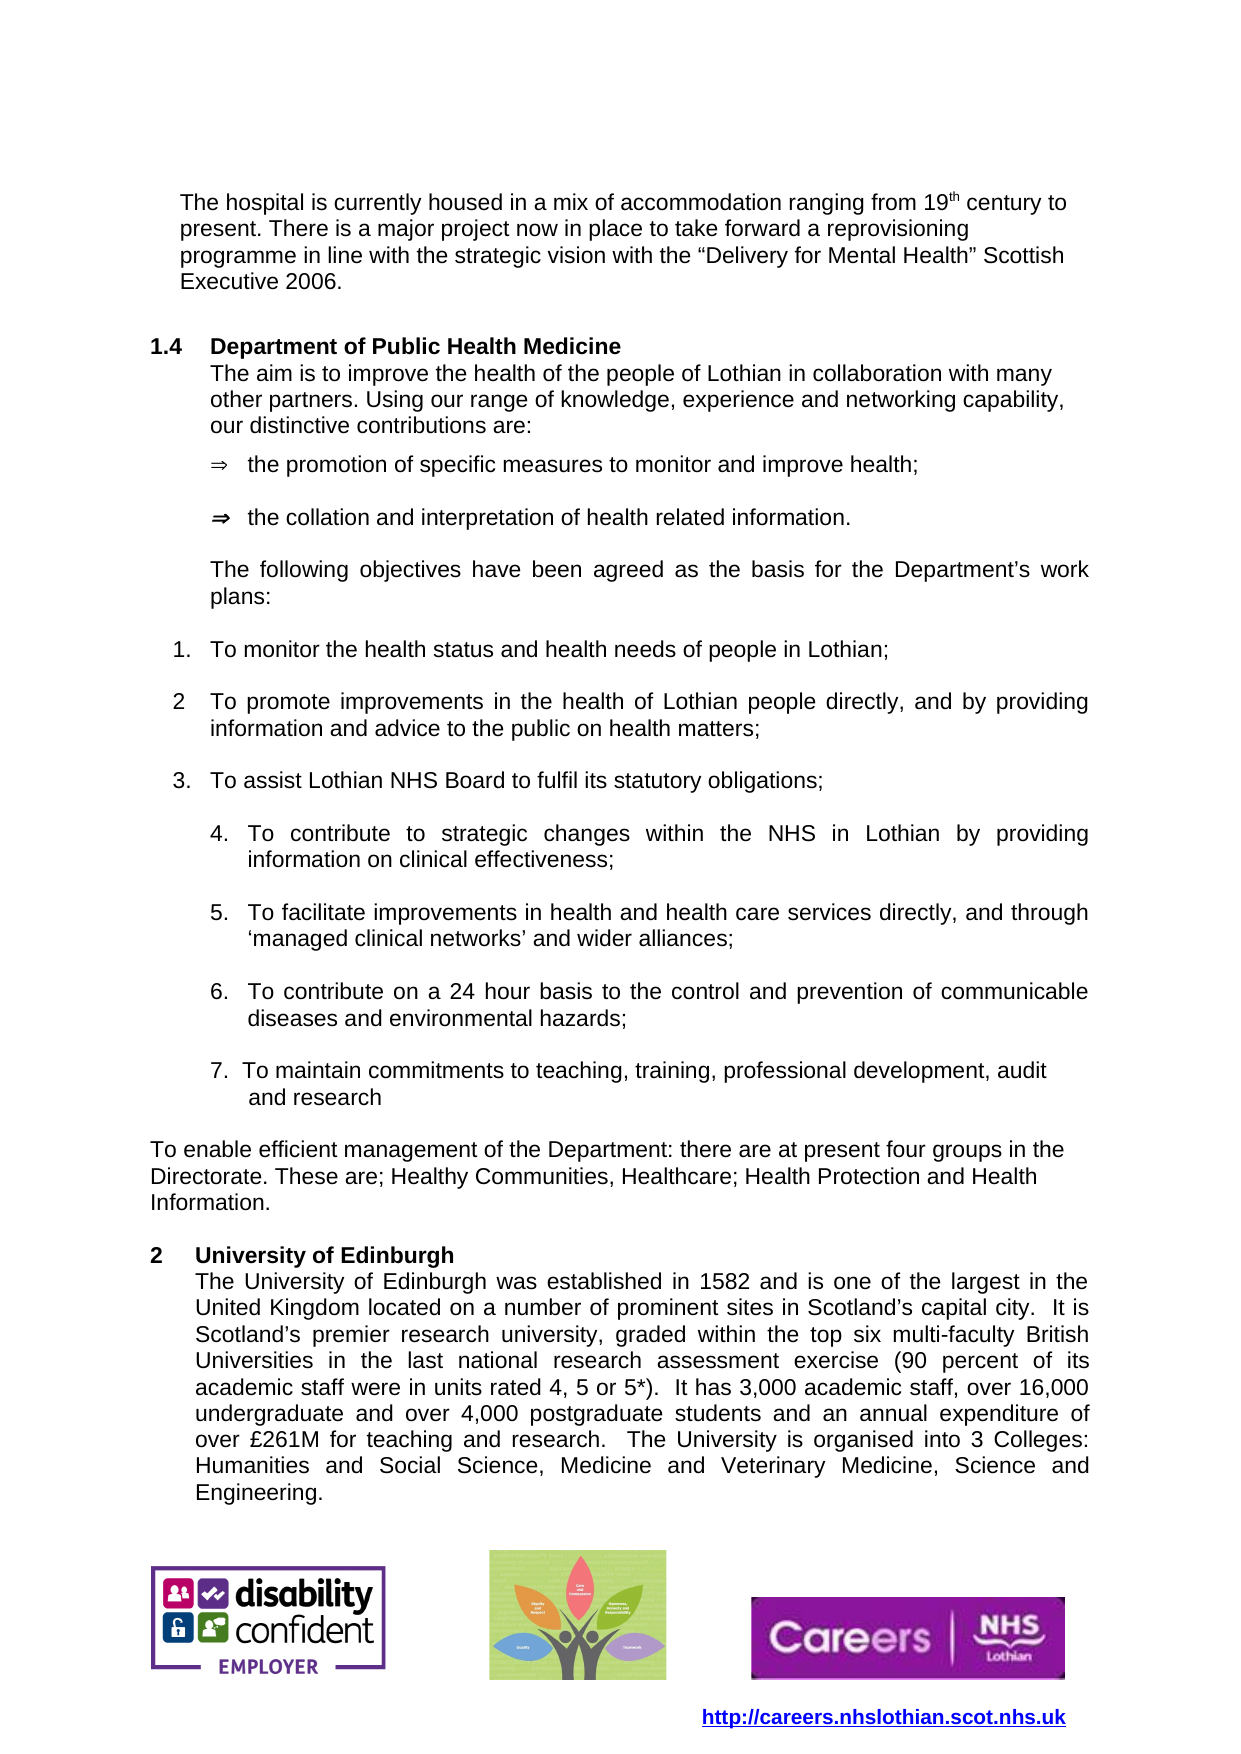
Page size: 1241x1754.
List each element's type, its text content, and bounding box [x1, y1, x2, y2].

picture [150, 1566, 386, 1680]
list 7. To maintain commitments to teaching, training, professional development, audit [210, 1057, 1090, 1083]
list 1. To monitor the health status and health needs of people in Lothian; [172, 636, 1090, 662]
list 3. To assist Lothian NHS Board to fulfil its statutory obligations; [172, 767, 1090, 794]
picture [751, 1597, 1065, 1680]
text The hospital is currently housed in a mix of accommodation ranging from 19th century to present. There is a major project now in place to take forward a reprovisioning programme in line with the strategic vision with the “Delivery for Mental Health” Scottish Executive 2006. [179, 189, 1090, 294]
list and research [210, 1083, 1090, 1110]
list 4. To contribute to strategic changes within the NHS in Lothian by providing information on clinical effectiveness; [210, 820, 1090, 873]
list the collation and interpretation of health related information. [210, 504, 1090, 530]
text Directorate. These are; Healthy Communities, Healthcare; Health Protection and Health [150, 1163, 1090, 1189]
list University of Edinburgh [150, 1242, 1090, 1268]
text The aim is to improve the health of the people of Lothian in collaboration with many other partners. Using our range of knowledge, experience and networking capability, our distinctive contributions are: [210, 359, 1090, 438]
list Department of Public Health Medicine [150, 333, 1090, 359]
list 6. To contribute on a 24 hour basis to the control and prevention of communicable diseases and environmental hazards; [210, 978, 1090, 1031]
picture [489, 1550, 667, 1680]
list The following objectives have been agreed as the basis for the Department’s work plans: [210, 556, 1090, 609]
list 5. To facilitate improvements in health and health care services directly, and through ‘managed clinical networks’ and wider alliances; [210, 899, 1090, 952]
text To enable efficient management of the Department: there are at present four groups in the [150, 1136, 1090, 1163]
list the promotion of specific measures to monitor and improve health; [210, 451, 1090, 477]
text The University of Edinburgh was established in 1582 and is one of the largest in the United Kingdom located on a number of prominent sites in Scotland’s capital city. It is Scotland’s premier research university, graded within the top six multi-faculty British Universities in the last national research assessment exercise (90 percent of its academic staff were in units rated 4, 5 or 5*). It has 3,000 academic staff, over 16,000 undergraduate and over 4,000 postgraduate students and an annual expenditure of over £261M for teaching and research. The University is organised into 3 Colleges: Humanities and Social Science, Medicine and Veterinary Medicine, Science and Engineering. [195, 1268, 1090, 1505]
text Information. [150, 1189, 1090, 1215]
list 2 To promote improvements in the health of Lothian people directly, and by providing information and advice to the public on health matters; [172, 688, 1090, 741]
